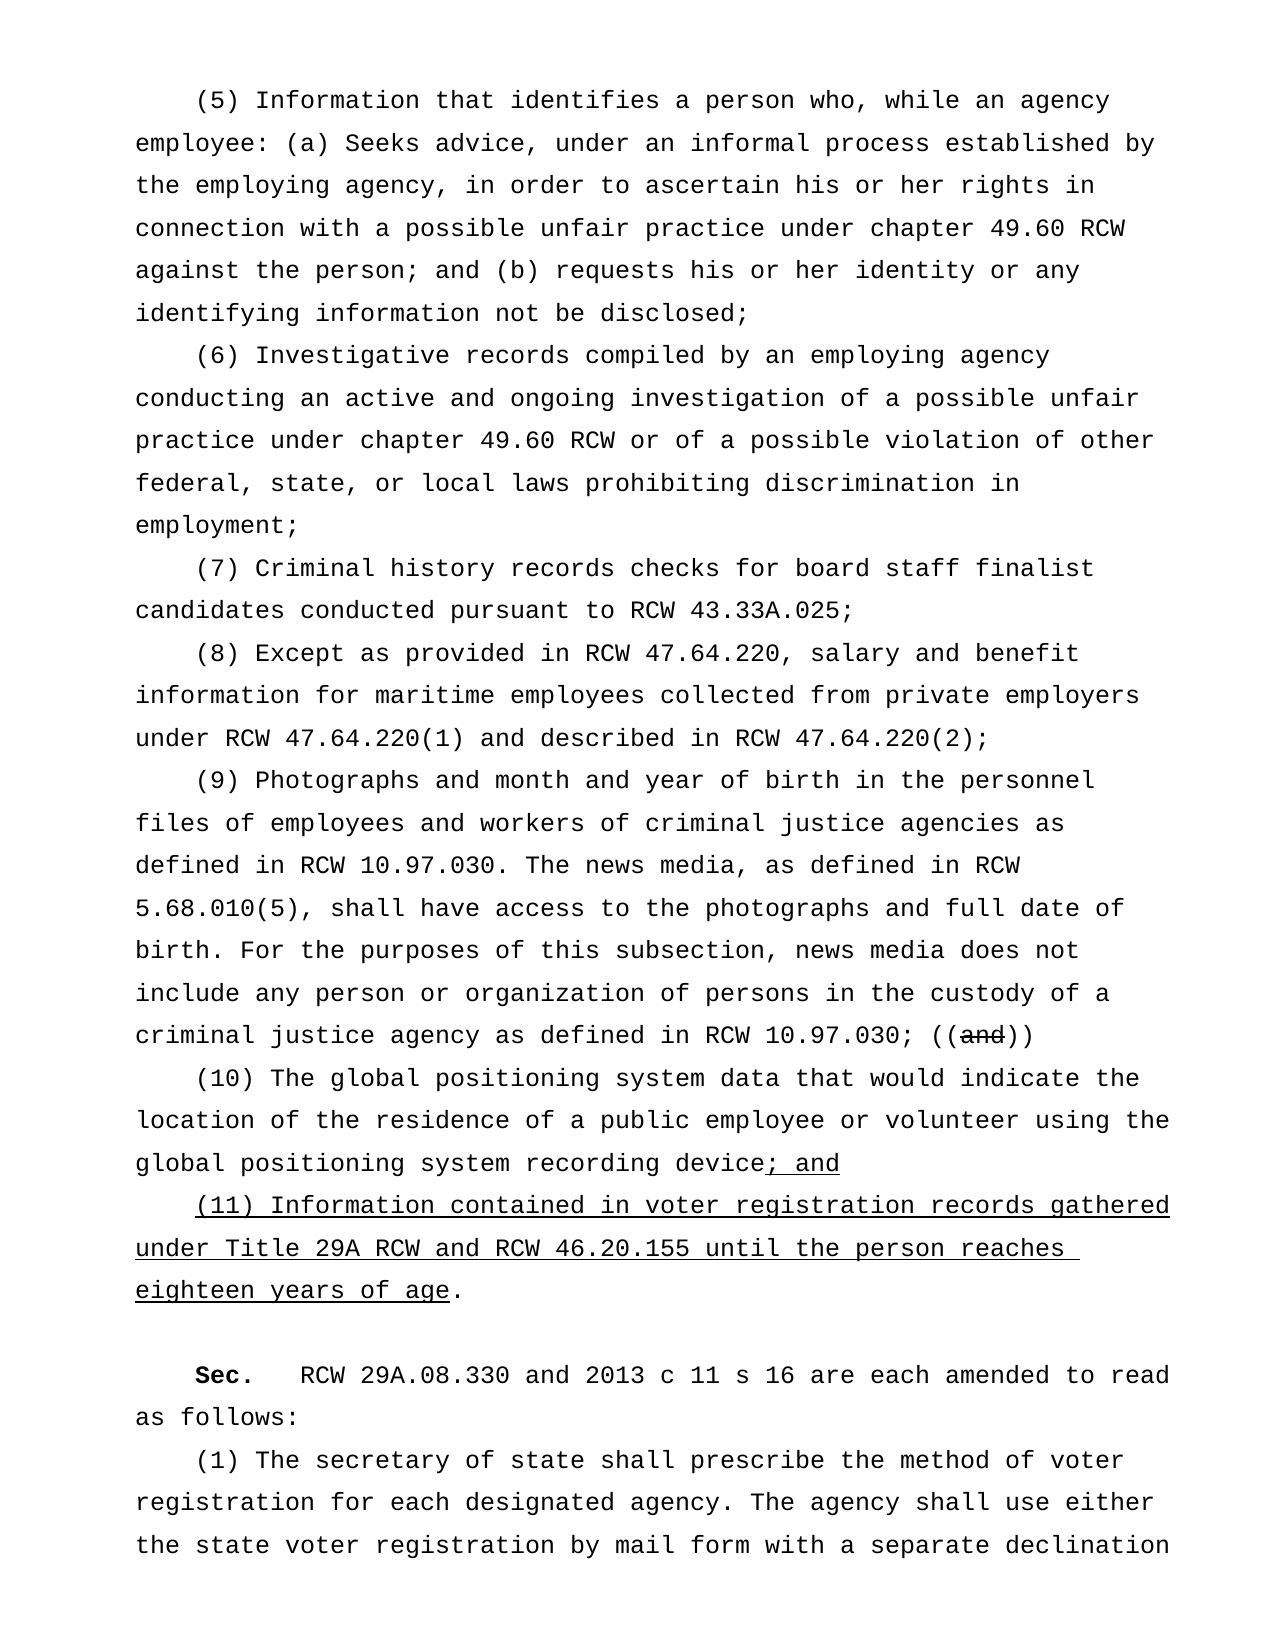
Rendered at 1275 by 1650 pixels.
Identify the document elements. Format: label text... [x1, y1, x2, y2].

text (9) Photographs and month and year of birth in the personnel files of employees and workers of criminal justice agencies as defined in RCW 10.97.030. The news media, as defined in RCW 5.68.010(5), shall have access to the photographs and full date of birth. For the purposes of this subsection, news media does not include any person or organization of persons in the custody of a criminal justice agency as defined in RCW 10.97.030; ((and)) [135, 755, 1170, 1052]
text (8) Except as provided in RCW 47.64.220, salary and benefit information for maritime employees collected from private employers under RCW 47.64.220(1) and described in RCW 47.64.220(2); [135, 627, 1170, 755]
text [135, 1434, 1170, 1562]
text (6) Investigative records compiled by an employing agency conducting an active and ongoing investigation of a possible unfair practice under chapter 49.60 RCW or of a possible violation of other federal, state, or local laws prohibiting discrimination in employment; [135, 330, 1170, 542]
text (7) Criminal history records checks for board staff finalist candidates conducted pursuant to RCW 43.33A.025; [135, 542, 1170, 627]
text (10) The global positioning system data that would indicate the location of the residence of a public employee or volunteer using the global positioning system recording device; and [135, 1052, 1170, 1180]
text (5) Information that identifies a person who, while an agency employee: (a) Seeks advice, under an informal process established by the employing agency, in order to ascertain his or her rights in connection with a possible unfair practice under chapter 49.60 RCW against the person; and (b) requests his or her identity or any identifying information not be disclosed; [135, 75, 1170, 330]
text Sec. RCW 29A.08.330 and 2013 c 11 s 16 are each amended to read as follows: [135, 1349, 1170, 1434]
text (11) Information contained in voter registration records gathered under Title 29A RCW and RCW 46.20.155 until the person reaches eighteen years of age. [135, 1180, 1170, 1307]
